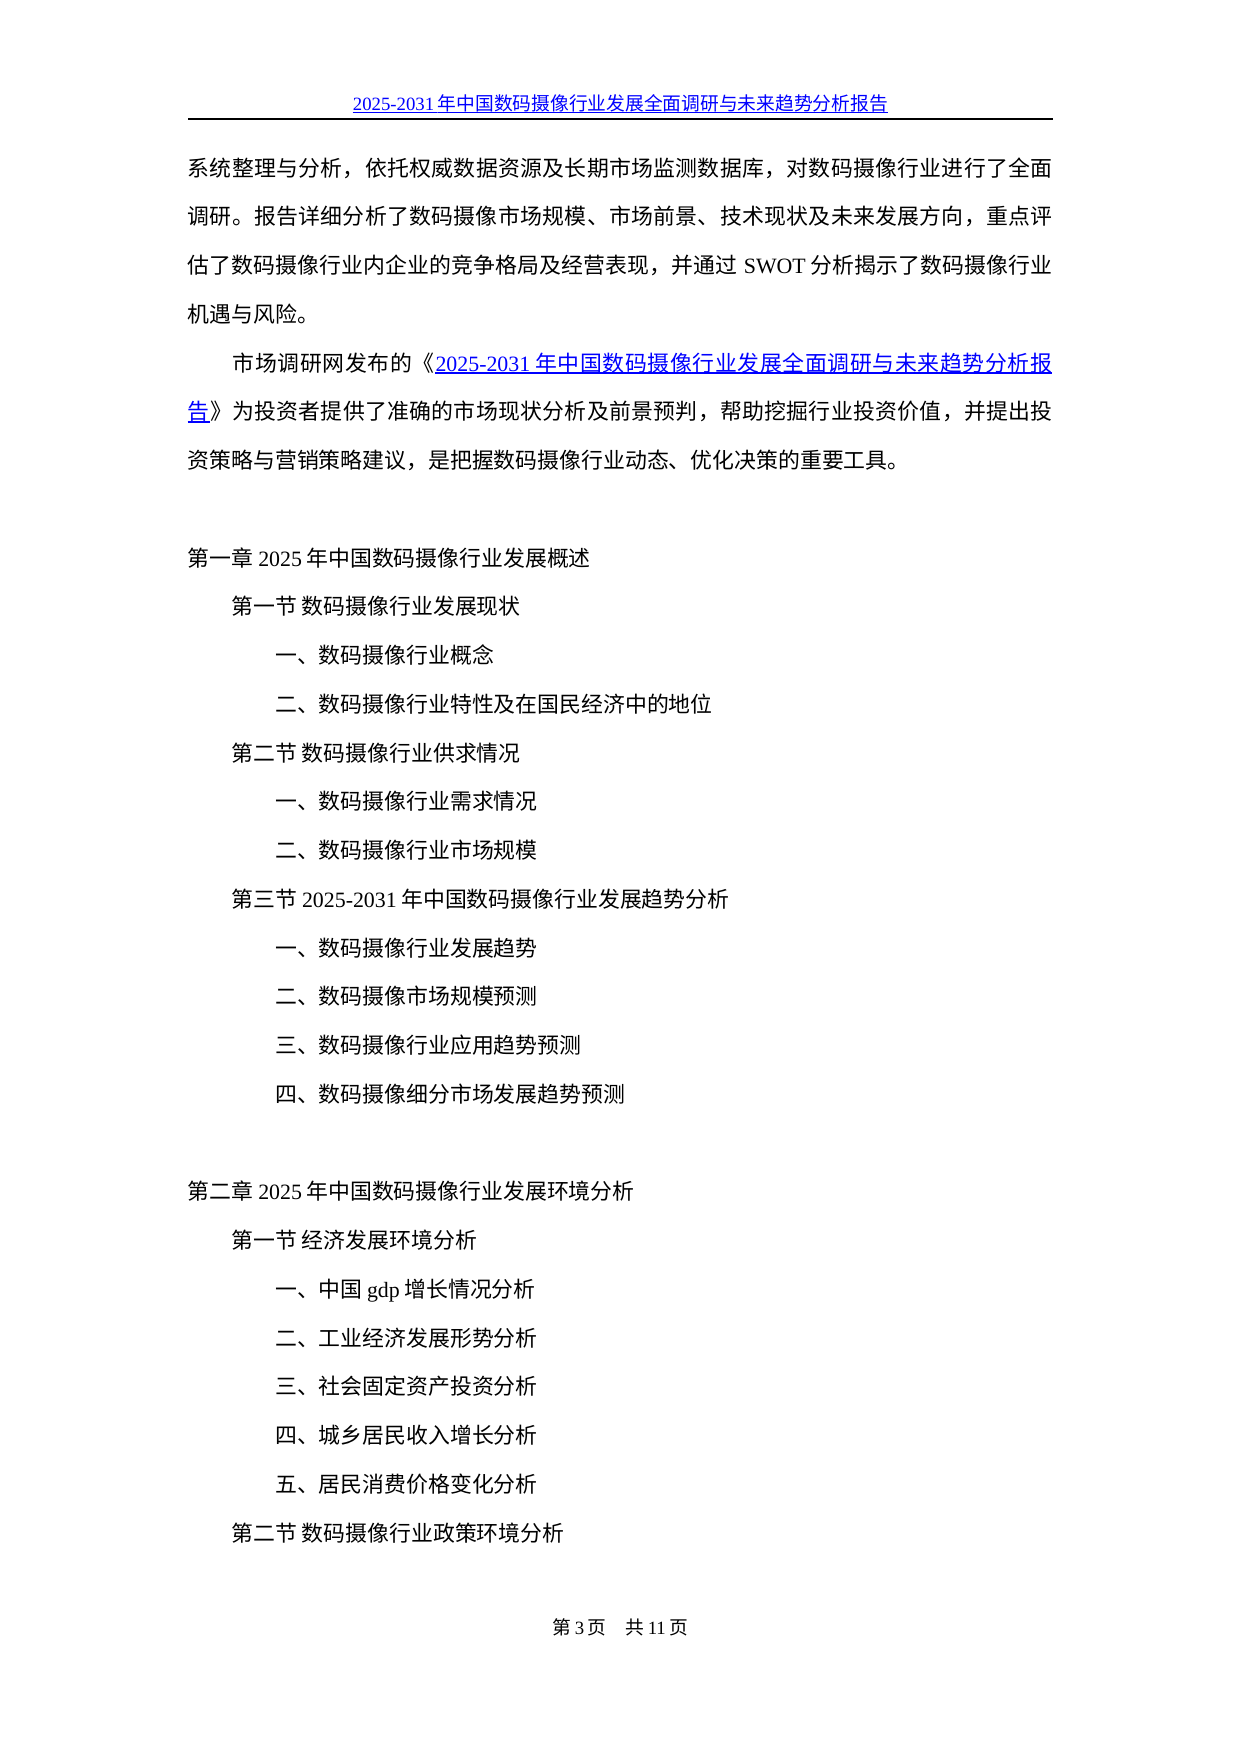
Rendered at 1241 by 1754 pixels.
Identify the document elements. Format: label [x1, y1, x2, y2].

text [187, 150, 1053, 1548]
